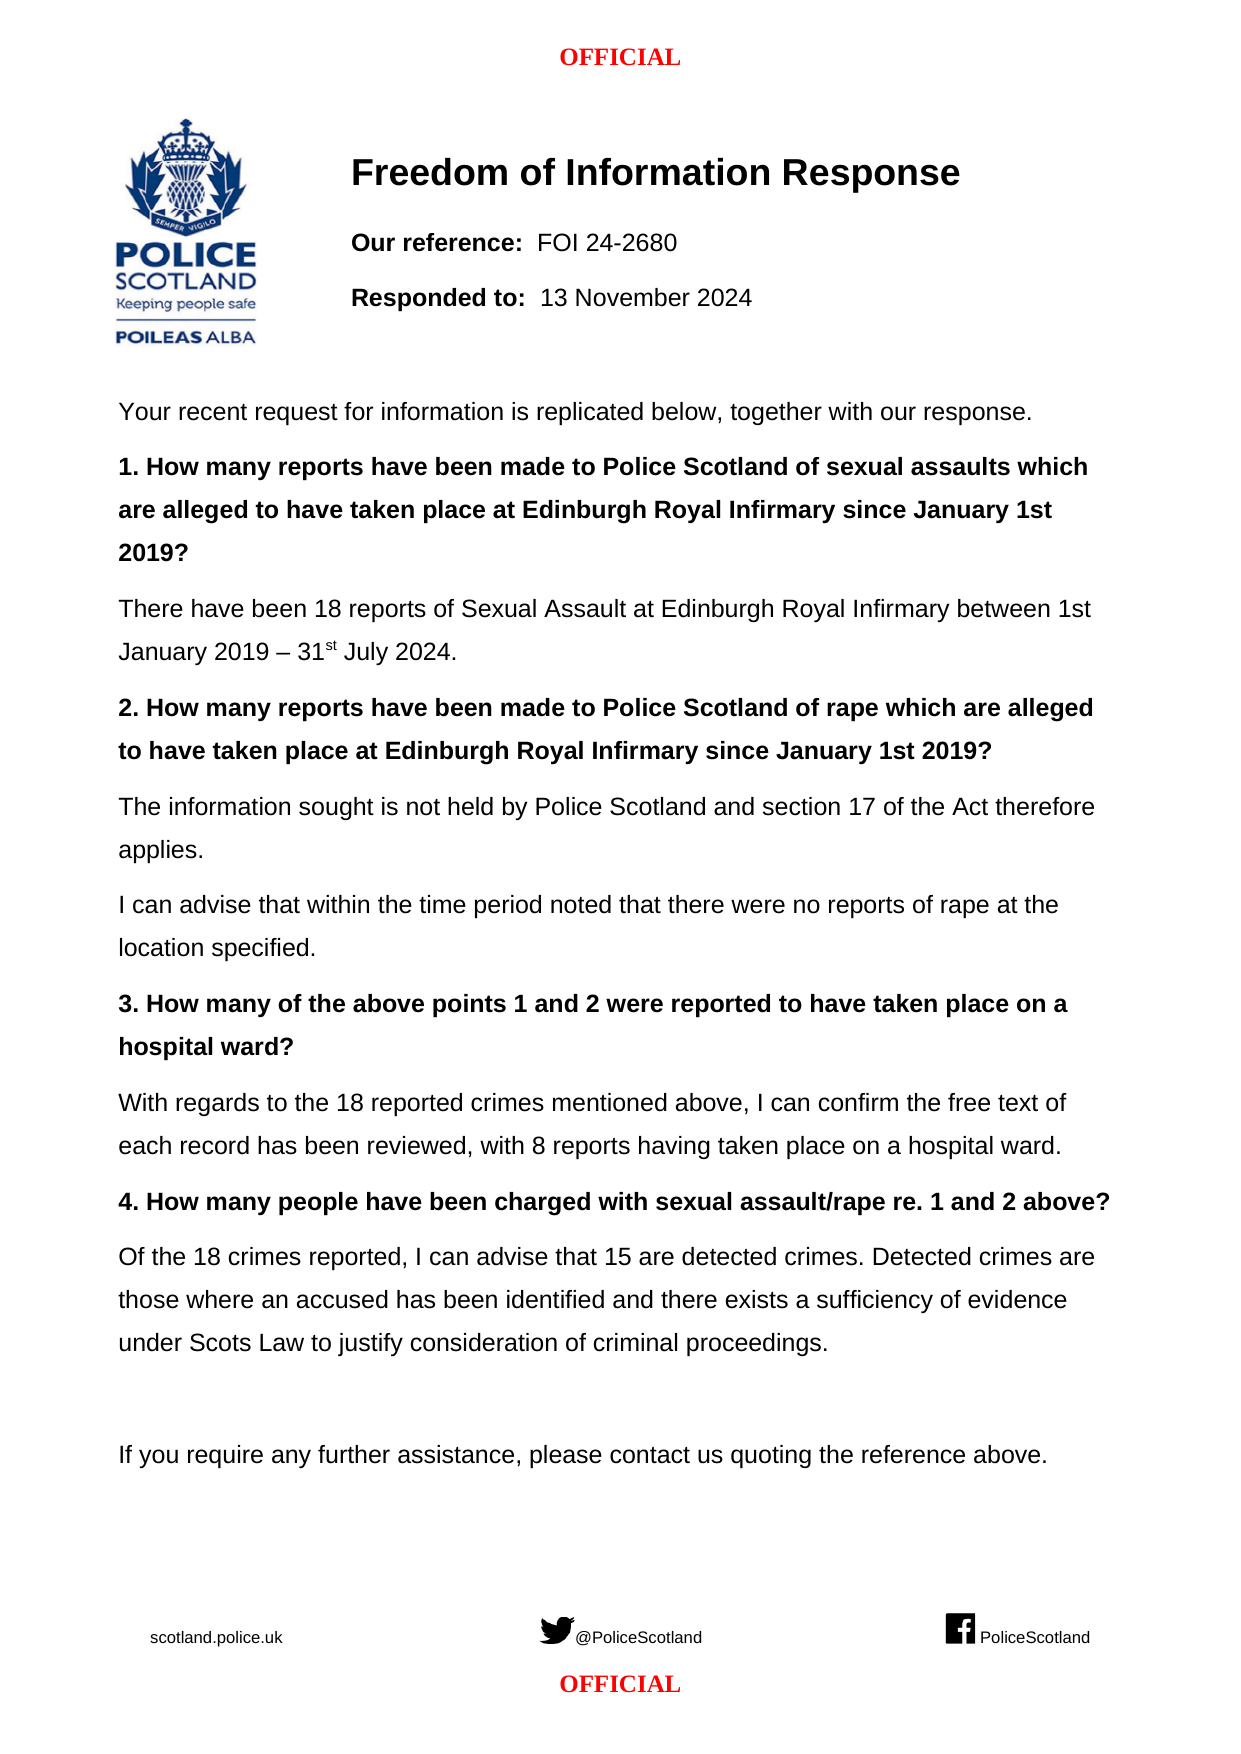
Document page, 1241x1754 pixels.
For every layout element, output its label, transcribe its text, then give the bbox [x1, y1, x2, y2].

subtitle 3. How many of the above points 1 and 2 were reported to have taken place on a hospital ward? [118, 989, 1122, 1061]
picture [114, 118, 257, 347]
subtitle 2. How many reports have been made to Police Scotland of rape which are alleged to have taken place at Edinburgh Royal Infirmary since January 1st 2019? [118, 693, 1122, 764]
text With regards to the 18 reported crimes mentioned above, I can confirm the free text of each record has been reviewed, with 8 reports having taken place on a hospital ward. [118, 1088, 1122, 1159]
text The information sought is not held by Police Scotland and section 17 of the Act therefore applies. [118, 791, 1122, 863]
table_header Freedom of Information Response Our reference: FOI 24-2680 Responded to: 13 November 2024 [340, 118, 1121, 384]
text There have been 18 reports of Sexual Assault at Edinburgh Royal Infirmary between 1st January 2019 – 31st July 2024. [118, 594, 1122, 666]
subtitle 1. How many reports have been made to Police Scotland of sexual assaults which are alleged to have taken place at Edinburgh Royal Infirmary since January 1st 2019? [118, 452, 1122, 567]
text Of the 18 crimes reported, I can advise that 15 are detected crimes. Detected crimes are those where an accused has been identified and there exists a sufficiency of evidence under Scots Law to justify consideration of criminal proceedings. [118, 1242, 1122, 1357]
text If you require any further assistance, please contact us quoting the reference above. [118, 1439, 1122, 1468]
picture [538, 1617, 575, 1644]
text I can advise that within the time period noted that there were no reports of rape at the location specified. [118, 890, 1122, 962]
text Your recent request for information is replicated below, together with our response. [118, 396, 1122, 425]
picture [945, 1613, 976, 1644]
table_header [103, 118, 339, 384]
subtitle 4. How many people have been charged with sexual assault/rape re. 1 and 2 above? [118, 1186, 1122, 1215]
